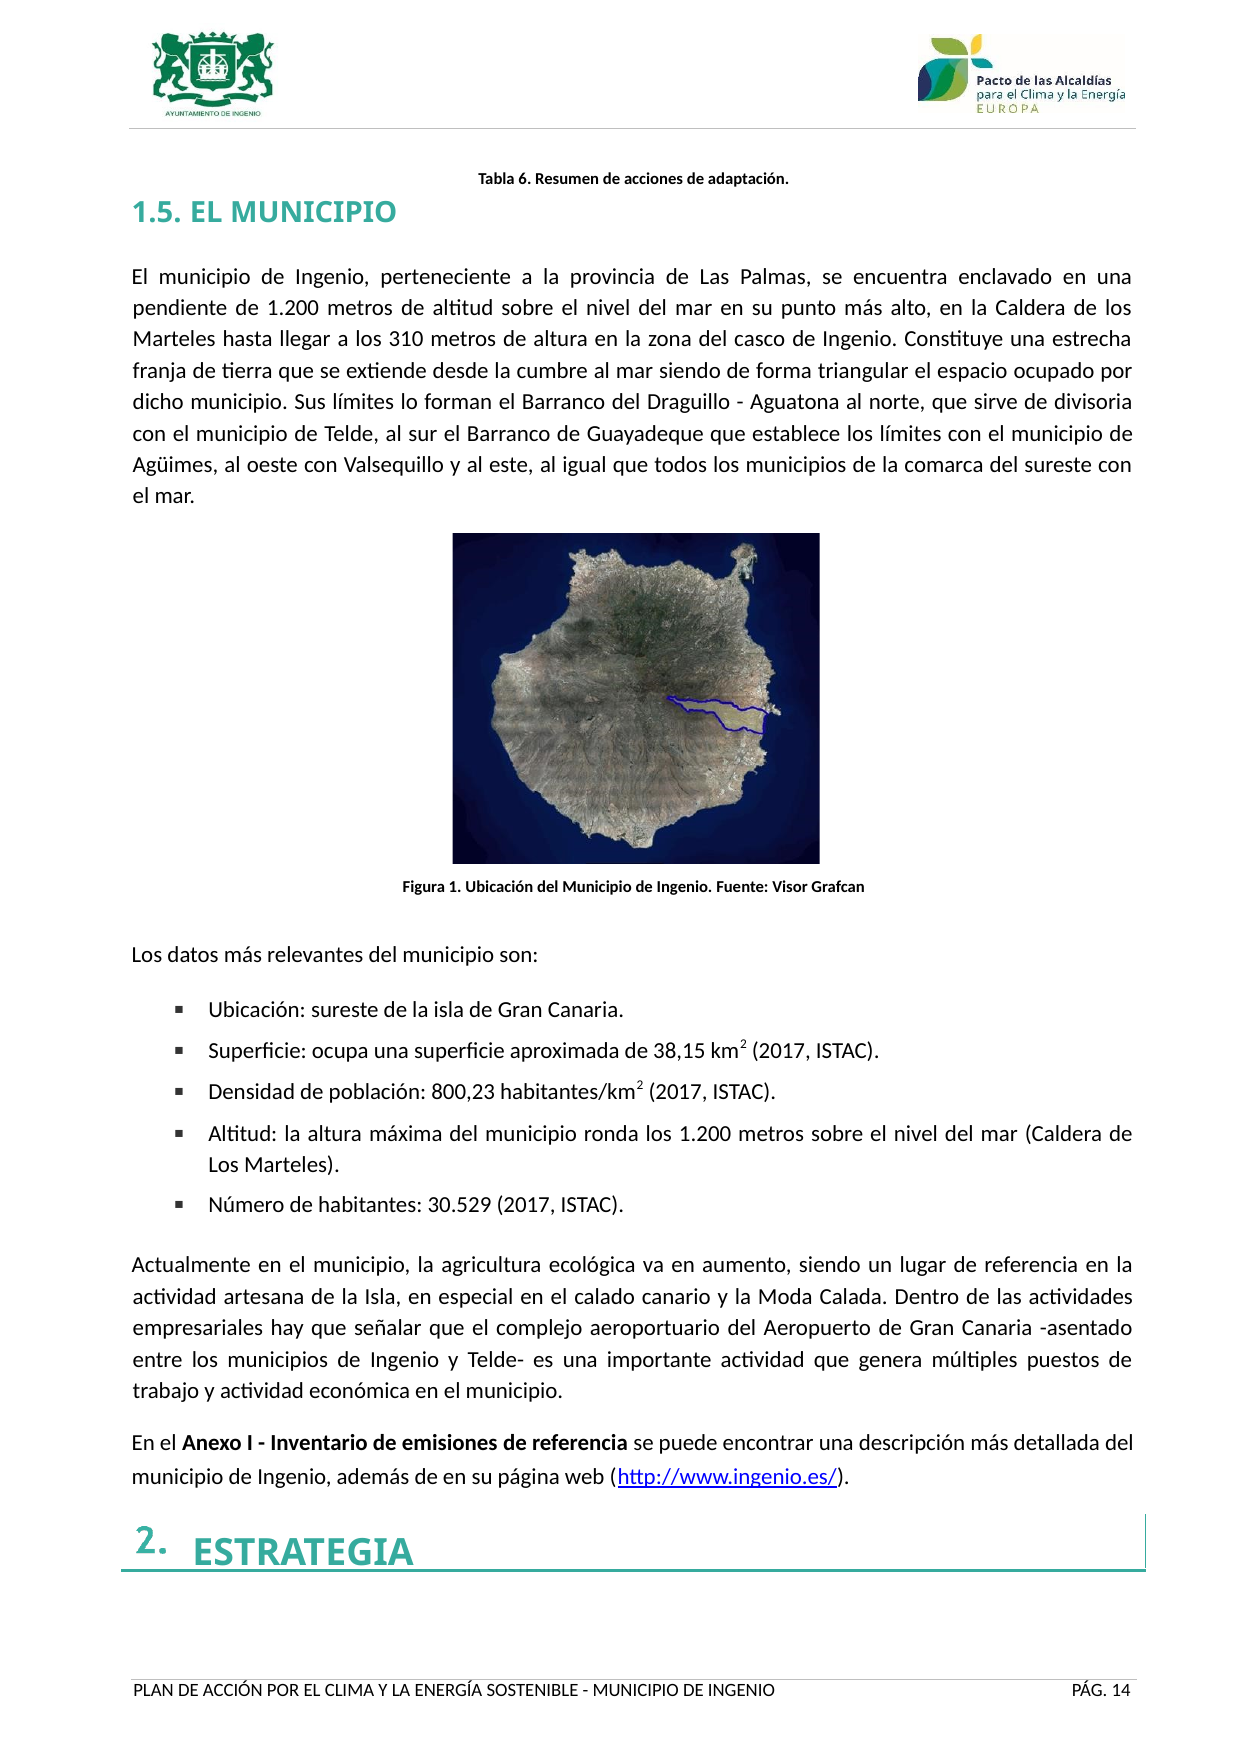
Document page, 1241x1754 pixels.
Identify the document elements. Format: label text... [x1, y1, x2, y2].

list Superficie: ocupa una superficie aproximada de 38,15 km2 (2017, ISTAC). [171, 1036, 1135, 1064]
list Altitud: la altura máxima del municipio ronda los 1.200 metros sobre el nivel del mar (Caldera de Los Marteles). [171, 1119, 1135, 1178]
list Densidad de población: 800,23 habitantes/km2 (2017, ISTAC). [171, 1077, 1135, 1105]
text municipio de Ingenio, además de en su página web (http://www.ingenio.es/). [131, 1462, 1135, 1490]
picture [918, 34, 1125, 113]
text En el Anexo I - Inventario de emisiones de referencia se puede encontrar una descripción más detallada del [131, 1428, 1135, 1456]
subtitle Tabla 6. Resumen de acciones de adaptación. [184, 168, 1083, 189]
list Número de habitantes: 30.529 (2017, ISTAC). [171, 1191, 1135, 1219]
text El municipio de Ingenio, perteneciente a la provincia de Las Palmas, se encuentra enclavado en una pendiente de 1.200 metros de altitud sobre el nivel del mar en su punto más alto, en la Caldera de los Marteles hasta llegar a los 310 metros de altura en la zona del casco de Ingenio. Constituye una estrecha franja de tierra que se extiende desde la cumbre al mar siendo de forma triangular el espacio ocupado por dicho municipio. Sus límites lo forman el Barranco del Draguillo - Aguatona al norte, que sirve de divisoria con el municipio de Telde, al sur el Barranco de Guayadeque que establece los límites con el municipio de Agüimes, al oeste con Valsequillo y al este, al igual que todos los municipios de la comarca del sureste con el mar. [131, 262, 1135, 509]
list Ubicación: sureste de la isla de Gran Canaria. [171, 995, 1135, 1023]
text 1.5. EL MUNICIPIO [131, 191, 1135, 231]
picture [452, 533, 820, 864]
text Figura 1. Ubicación del Municipio de Ingenio. Fuente: Visor Grafcan [184, 876, 1083, 896]
picture [135, 1525, 166, 1554]
picture [141, 23, 284, 124]
text Actualmente en el municipio, la agricultura ecológica va en aumento, siendo un lugar de referencia en la actividad artesana de la Isla, en especial en el calado canario y la Moda Calada. Dentro de las actividades empresariales hay que señalar que el complejo aeroportuario del Aeropuerto de Gran Canaria -asentado entre los municipios de Ingenio y Telde- es una importante actividad que genera múltiples puestos de trabajo y actividad económica en el municipio. [131, 1251, 1135, 1404]
text Los datos más relevantes del municipio son: [131, 940, 1135, 968]
